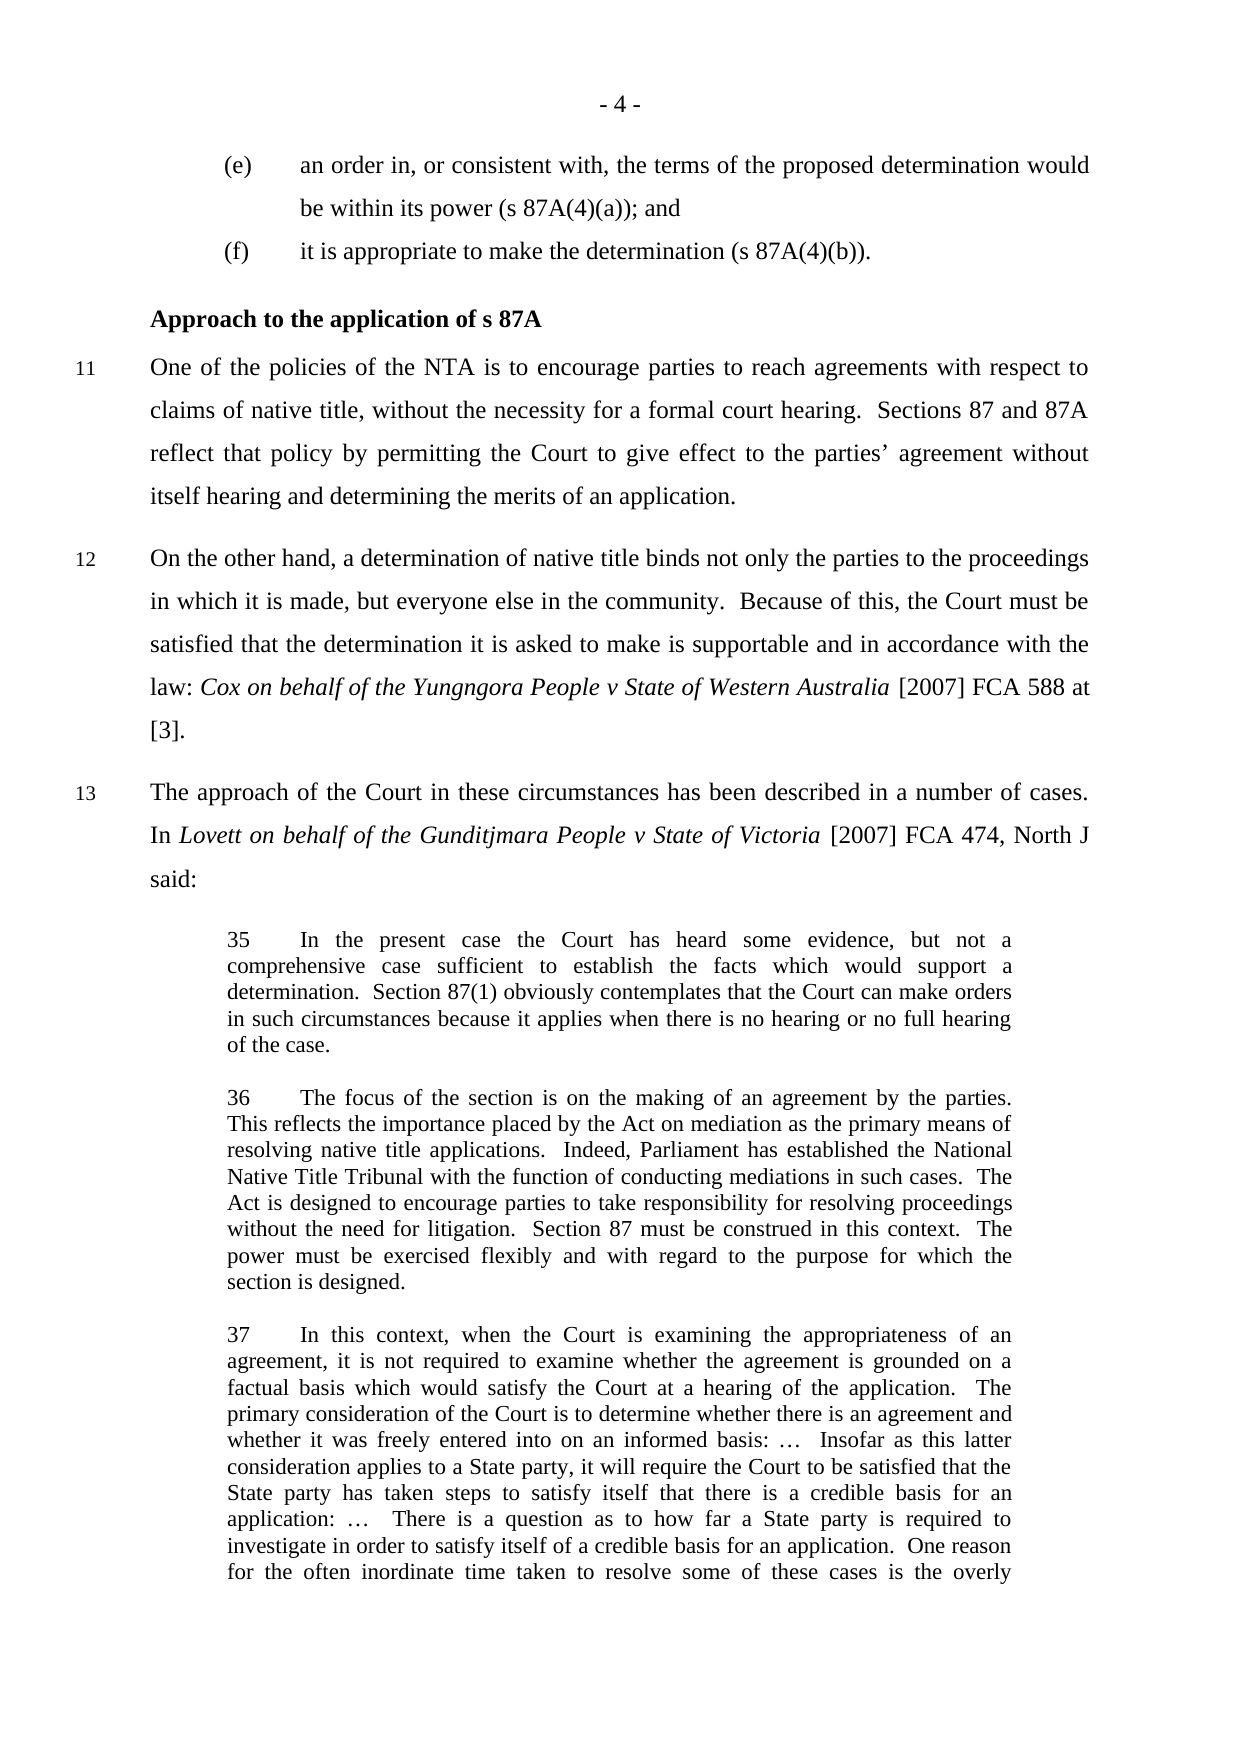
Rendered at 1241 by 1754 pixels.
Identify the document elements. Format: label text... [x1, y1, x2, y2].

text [227, 1321, 1013, 1584]
text 36 The focus of the section is on the making of an agreement by the parties. This reflects the importance placed by the Act on mediation as the primary means of resolving native title applications. Indeed, Parliament has established the National Native Title Tribunal with the function of conducting mediations in such cases. The Act is designed to encourage parties to take responsibility for resolving proceedings without the need for litigation. Section 87 must be construed in this context. The power must be exercised flexibly and with regard to the purpose for which the section is designed. [227, 1084, 1013, 1294]
text The approach of the Court in these circumstances has been described in a number of cases. In Lovett on behalf of the Gunditjmara People v State of Victoria [2007] FCA 474, North J said: [75, 777, 1090, 892]
text (e) an order in, or consistent with, the terms of the proposed determination would be within its power (s 87A(4)(a)); and [224, 150, 1090, 222]
text On the other hand, a determination of native title binds not only the parties to the proceedings in which it is made, but everyone else in the community. Because of this, the Court must be satisfied that the determination it is asked to make is supportable and in accordance with the law: Cox on behalf of the Yungngora People v State of Western Australia [2007] FCA 588 at [3]. [75, 543, 1090, 744]
text One of the policies of the NTA is to encourage parties to reach agreements with respect to claims of native title, without the necessity for a formal court hearing. Sections 87 and 87A reflect that policy by permitting the Court to give effect to the parties’ agreement without itself hearing and determining the merits of an application. [75, 352, 1090, 510]
subtitle Approach to the application of s 87A [150, 304, 1090, 333]
text (f) it is appropriate to make the determination (s 87A(4)(b)). [224, 236, 1090, 265]
text 35 In the present case the Court has heard some evidence, but not a comprehensive case sufficient to establish the facts which would support a determination. Section 87(1) obviously contemplates that the Court can make orders in such circumstances because it applies when there is no hearing or no full hearing of the case. [227, 926, 1013, 1057]
